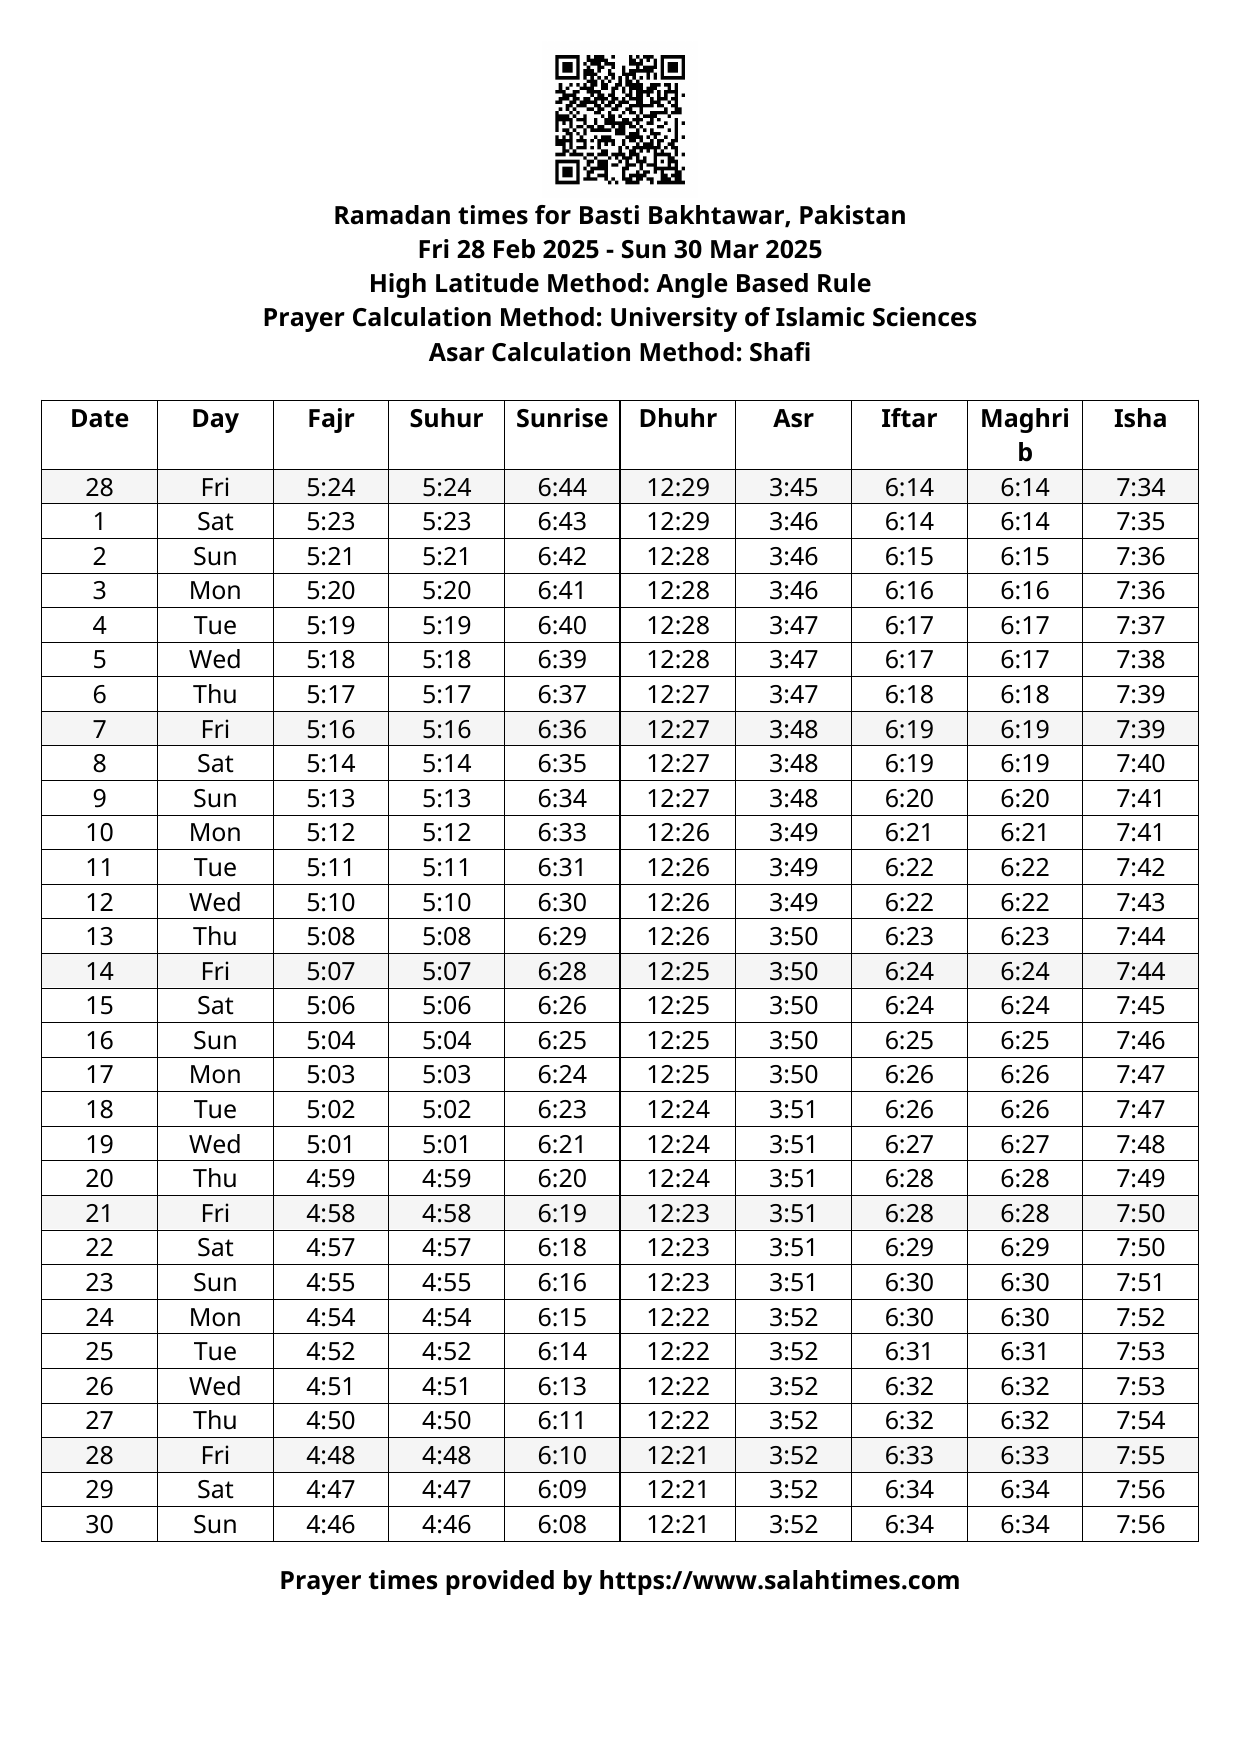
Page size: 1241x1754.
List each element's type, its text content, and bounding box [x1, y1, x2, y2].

table_header Isha [1083, 401, 1198, 469]
text Fri 28 Feb 2025 - Sun 30 Mar 2025 [42, 232, 1198, 266]
table_cell 12:28 [621, 643, 735, 676]
table_cell 18 [42, 1092, 157, 1126]
table_cell 12:22 [621, 1300, 735, 1333]
table_cell 6:17 [968, 643, 1082, 676]
table_cell 7:41 [1083, 781, 1198, 814]
table_cell 3:48 [736, 712, 851, 745]
table_cell 6:32 [852, 1404, 967, 1437]
table_cell Wed [158, 1369, 273, 1402]
table_cell 7:44 [1083, 919, 1198, 953]
table_cell 5:12 [274, 816, 388, 849]
table_cell 12:27 [621, 746, 735, 780]
table_cell 12:29 [621, 470, 735, 503]
table_cell 7:41 [1083, 816, 1198, 849]
table_cell 3:52 [736, 1473, 851, 1506]
table_cell 3:50 [736, 1023, 851, 1057]
table_cell 5:04 [274, 1023, 388, 1057]
table_cell 6:22 [968, 850, 1082, 884]
table_cell 6:25 [505, 1023, 619, 1057]
table_cell 6:23 [968, 919, 1082, 953]
table_cell 5:07 [389, 954, 504, 987]
table_cell 6:21 [968, 816, 1082, 849]
table_cell 16 [42, 1023, 157, 1057]
table_cell 14 [42, 954, 157, 987]
table_cell 6:16 [968, 574, 1082, 607]
table_cell 6:25 [852, 1023, 967, 1057]
table_cell 17 [42, 1058, 157, 1091]
table_cell 5:19 [274, 608, 388, 642]
table_cell 6:32 [852, 1369, 967, 1402]
table_cell 10 [42, 816, 157, 849]
table_cell Fri [158, 712, 273, 745]
table_cell 5:20 [274, 574, 388, 607]
table_cell 4:50 [274, 1404, 388, 1437]
table_cell 12:26 [621, 816, 735, 849]
table_cell 3:46 [736, 504, 851, 538]
table_cell 7:47 [1083, 1058, 1198, 1091]
table_cell 5:24 [274, 470, 388, 503]
table_cell 6 [42, 677, 157, 711]
table_cell Mon [158, 1058, 273, 1091]
table_cell 12:23 [621, 1196, 735, 1229]
table_cell 5:16 [274, 712, 388, 745]
table_cell 3:45 [736, 470, 851, 503]
table_cell 6:39 [505, 643, 619, 676]
table_cell 5:10 [389, 885, 504, 918]
table_cell 12:22 [621, 1334, 735, 1368]
table_cell Fri [158, 954, 273, 987]
table_cell 12:25 [621, 954, 735, 987]
table_cell 6:31 [968, 1334, 1082, 1368]
table_cell 6:30 [968, 1300, 1082, 1333]
table_cell 30 [42, 1507, 157, 1541]
table_cell 12:28 [621, 608, 735, 642]
table_cell 3:48 [736, 781, 851, 814]
table_cell 7:56 [1083, 1473, 1198, 1506]
table_cell 7:54 [1083, 1404, 1198, 1437]
table_cell 7:39 [1083, 677, 1198, 711]
table_cell 6:14 [852, 470, 967, 503]
table_cell 3:51 [736, 1265, 851, 1299]
table_cell 7:50 [1083, 1196, 1198, 1229]
table_cell 5:21 [389, 539, 504, 572]
table_cell 6:35 [505, 746, 619, 780]
table_cell 3:48 [736, 746, 851, 780]
table_cell 6:34 [852, 1507, 967, 1541]
table_cell Tue [158, 850, 273, 884]
table_cell 5:11 [389, 850, 504, 884]
table_cell 6:23 [505, 1092, 619, 1126]
table_cell 7:47 [1083, 1092, 1198, 1126]
table_cell 3:52 [736, 1334, 851, 1368]
table_cell 5 [42, 643, 157, 676]
table_cell 11 [42, 850, 157, 884]
table_cell 4 [42, 608, 157, 642]
table_cell 24 [42, 1300, 157, 1333]
table_header Asr [736, 401, 851, 469]
table_cell 6:43 [505, 504, 619, 538]
table_cell 12:21 [621, 1438, 735, 1472]
table_cell 4:57 [274, 1231, 388, 1264]
table_header Maghrib [968, 401, 1082, 469]
table_cell 4:55 [389, 1265, 504, 1299]
table_cell 6:27 [852, 1127, 967, 1160]
table_header Suhur [389, 401, 504, 469]
table_cell Mon [158, 1300, 273, 1333]
table_cell 1 [42, 504, 157, 538]
table_cell 6:42 [505, 539, 619, 572]
table_cell 6:28 [505, 954, 619, 987]
table_cell 6:36 [505, 712, 619, 745]
table_cell 6:15 [968, 539, 1082, 572]
table_cell Thu [158, 677, 273, 711]
table_cell 4:59 [274, 1161, 388, 1195]
table_cell Sun [158, 1265, 273, 1299]
table_cell 3:50 [736, 919, 851, 953]
table_cell 6:16 [505, 1265, 619, 1299]
table_cell 4:48 [274, 1438, 388, 1472]
table_cell Sun [158, 539, 273, 572]
table_cell 12:25 [621, 1058, 735, 1091]
table_cell 12:27 [621, 781, 735, 814]
table_cell 6:24 [852, 989, 967, 1022]
text Asar Calculation Method: Shafi [42, 334, 1198, 368]
table_cell Fri [158, 470, 273, 503]
table_cell Thu [158, 919, 273, 953]
table_header Iftar [852, 401, 967, 469]
table_cell 6:33 [505, 816, 619, 849]
table_cell 3:50 [736, 954, 851, 987]
table_cell 28 [42, 1438, 157, 1472]
table_cell 7:52 [1083, 1300, 1198, 1333]
table_cell 6:24 [505, 1058, 619, 1091]
table_cell 4:52 [274, 1334, 388, 1368]
table_cell 6:29 [968, 1231, 1082, 1264]
table_cell 4:51 [274, 1369, 388, 1402]
table_cell 5:21 [274, 539, 388, 572]
table_cell 13 [42, 919, 157, 953]
table_cell 4:48 [389, 1438, 504, 1472]
table_cell 29 [42, 1473, 157, 1506]
table_cell 5:08 [389, 919, 504, 953]
table_cell 7:36 [1083, 539, 1198, 572]
table_cell 5:02 [389, 1092, 504, 1126]
table_cell 6:22 [852, 850, 967, 884]
table_cell 6:19 [852, 746, 967, 780]
table_cell 6:20 [505, 1161, 619, 1195]
table_cell 5:06 [274, 989, 388, 1022]
table_cell 6:22 [968, 885, 1082, 918]
table_cell Sun [158, 1507, 273, 1541]
table_cell Thu [158, 1404, 273, 1437]
table_cell 5:17 [274, 677, 388, 711]
table_cell 6:30 [968, 1265, 1082, 1299]
table_cell 3:49 [736, 850, 851, 884]
table_cell Tue [158, 1092, 273, 1126]
table_cell 3:47 [736, 608, 851, 642]
table_cell 6:33 [852, 1438, 967, 1472]
table_cell 5:07 [274, 954, 388, 987]
table_header Fajr [274, 401, 388, 469]
table_cell 6:26 [968, 1058, 1082, 1091]
table_cell 5:16 [389, 712, 504, 745]
table_cell 6:14 [852, 504, 967, 538]
table_cell 6:14 [505, 1334, 619, 1368]
table_cell 7:36 [1083, 574, 1198, 607]
table_cell 7:44 [1083, 954, 1198, 987]
table_cell 7:34 [1083, 470, 1198, 503]
table_cell 7:39 [1083, 712, 1198, 745]
table_cell 4:58 [389, 1196, 504, 1229]
table_cell 12:28 [621, 539, 735, 572]
table_cell 12:26 [621, 850, 735, 884]
table_cell 6:19 [852, 712, 967, 745]
table_cell 7:37 [1083, 608, 1198, 642]
table_cell Sat [158, 504, 273, 538]
table_cell 22 [42, 1231, 157, 1264]
table_cell 3:47 [736, 643, 851, 676]
table_cell 12:27 [621, 712, 735, 745]
table_cell 6:22 [852, 885, 967, 918]
table_cell 2 [42, 539, 157, 572]
table_cell 4:51 [389, 1369, 504, 1402]
table_cell Wed [158, 885, 273, 918]
table_cell 26 [42, 1369, 157, 1402]
table_cell 5:14 [274, 746, 388, 780]
table_cell 21 [42, 1196, 157, 1229]
table_cell 7:42 [1083, 850, 1198, 884]
table_cell 25 [42, 1334, 157, 1368]
table_cell 3:50 [736, 989, 851, 1022]
table_cell 5:02 [274, 1092, 388, 1126]
table_cell 6:27 [968, 1127, 1082, 1160]
table_cell 6:10 [505, 1438, 619, 1472]
table_cell 4:50 [389, 1404, 504, 1437]
table_cell 6:29 [852, 1231, 967, 1264]
table_cell Sun [158, 1023, 273, 1057]
table_cell 7:51 [1083, 1265, 1198, 1299]
table_cell 6:26 [505, 989, 619, 1022]
text Prayer times provided by https://www.salahtimes.com [42, 1563, 1198, 1597]
table_cell Tue [158, 1334, 273, 1368]
table_cell 12:28 [621, 574, 735, 607]
table_cell 3 [42, 574, 157, 607]
table_cell 6:34 [968, 1507, 1082, 1541]
table_cell 12:24 [621, 1161, 735, 1195]
table_cell 12:26 [621, 885, 735, 918]
table_cell 5:01 [389, 1127, 504, 1160]
table_cell Thu [158, 1161, 273, 1195]
table_cell 5:17 [389, 677, 504, 711]
table_cell 6:17 [852, 608, 967, 642]
table_cell 4:47 [389, 1473, 504, 1506]
table_cell 19 [42, 1127, 157, 1160]
table_cell 6:25 [968, 1023, 1082, 1057]
table_cell 6:20 [968, 781, 1082, 814]
table_cell 12:22 [621, 1369, 735, 1402]
table_cell 7:45 [1083, 989, 1198, 1022]
table_cell 6:33 [968, 1438, 1082, 1472]
picture [542, 41, 699, 198]
table_cell 6:23 [852, 919, 967, 953]
table_cell 12:25 [621, 989, 735, 1022]
table_cell 28 [42, 470, 157, 503]
table_cell 7:53 [1083, 1334, 1198, 1368]
table_cell 4:47 [274, 1473, 388, 1506]
table_header Dhuhr [621, 401, 735, 469]
table_cell Sat [158, 1231, 273, 1264]
table_cell 7:38 [1083, 643, 1198, 676]
table_cell 5:18 [274, 643, 388, 676]
table_cell 5:24 [389, 470, 504, 503]
table_cell 4:57 [389, 1231, 504, 1264]
table_cell 3:49 [736, 816, 851, 849]
table_cell 6:16 [852, 574, 967, 607]
table_cell 5:23 [389, 504, 504, 538]
table_cell Mon [158, 574, 273, 607]
table_cell 12:23 [621, 1231, 735, 1264]
table_cell 4:54 [389, 1300, 504, 1333]
table_cell 12:29 [621, 504, 735, 538]
table_cell 12:24 [621, 1127, 735, 1160]
table_cell Sat [158, 1473, 273, 1506]
table_cell 3:49 [736, 885, 851, 918]
table_cell 6:41 [505, 574, 619, 607]
table_cell Wed [158, 643, 273, 676]
table_cell 9 [42, 781, 157, 814]
table_cell 3:46 [736, 574, 851, 607]
table_cell 6:13 [505, 1369, 619, 1402]
table_header Date [42, 401, 157, 469]
table_cell 5:23 [274, 504, 388, 538]
text Prayer Calculation Method: University of Islamic Sciences [42, 300, 1198, 334]
table_cell 4:55 [274, 1265, 388, 1299]
table_cell 6:14 [968, 504, 1082, 538]
table_cell 7:55 [1083, 1438, 1198, 1472]
table_cell 3:52 [736, 1300, 851, 1333]
table_cell Mon [158, 816, 273, 849]
table_cell 6:21 [505, 1127, 619, 1160]
table_cell 7 [42, 712, 157, 745]
table_cell 3:51 [736, 1231, 851, 1264]
table_cell 6:32 [968, 1369, 1082, 1402]
table_cell 7:48 [1083, 1127, 1198, 1160]
table_cell 7:49 [1083, 1161, 1198, 1195]
table_cell 8 [42, 746, 157, 780]
table_cell 6:24 [968, 954, 1082, 987]
table_cell 6:14 [968, 470, 1082, 503]
table_cell 4:59 [389, 1161, 504, 1195]
table_cell 3:51 [736, 1092, 851, 1126]
table_cell 15 [42, 989, 157, 1022]
table_cell 12:27 [621, 677, 735, 711]
table_cell 12:24 [621, 1092, 735, 1126]
table_header Sunrise [505, 401, 619, 469]
table_cell 6:29 [505, 919, 619, 953]
table_cell 23 [42, 1265, 157, 1299]
table_cell 5:04 [389, 1023, 504, 1057]
table_cell 12:21 [621, 1507, 735, 1541]
table_cell 6:31 [505, 850, 619, 884]
table_cell 6:18 [852, 677, 967, 711]
table_cell 3:46 [736, 539, 851, 572]
table_cell 5:19 [389, 608, 504, 642]
table_cell 6:24 [852, 954, 967, 987]
table_cell 6:28 [852, 1196, 967, 1229]
table_cell Sat [158, 989, 273, 1022]
table_cell 6:24 [968, 989, 1082, 1022]
table_cell 6:09 [505, 1473, 619, 1506]
table_cell 5:03 [389, 1058, 504, 1091]
table_cell 3:51 [736, 1196, 851, 1229]
table_cell Sat [158, 746, 273, 780]
table_cell 3:52 [736, 1438, 851, 1472]
table_cell 7:50 [1083, 1231, 1198, 1264]
table_cell 6:40 [505, 608, 619, 642]
table_cell 6:28 [852, 1161, 967, 1195]
table_cell Tue [158, 608, 273, 642]
table_cell 20 [42, 1161, 157, 1195]
table_cell 6:30 [852, 1300, 967, 1333]
table_cell 4:46 [274, 1507, 388, 1541]
table_cell 6:31 [852, 1334, 967, 1368]
table_cell 6:28 [968, 1161, 1082, 1195]
table_cell 4:54 [274, 1300, 388, 1333]
table_cell 6:18 [968, 677, 1082, 711]
table_cell 6:30 [852, 1265, 967, 1299]
table_cell 6:08 [505, 1507, 619, 1541]
table_cell 6:32 [968, 1404, 1082, 1437]
table_cell 6:26 [852, 1092, 967, 1126]
table_cell 6:34 [852, 1473, 967, 1506]
table_cell 6:44 [505, 470, 619, 503]
table_cell 6:19 [968, 712, 1082, 745]
table_cell 5:11 [274, 850, 388, 884]
table_cell 7:46 [1083, 1023, 1198, 1057]
table_cell 3:50 [736, 1058, 851, 1091]
table_cell 3:52 [736, 1369, 851, 1402]
table_cell 12 [42, 885, 157, 918]
table_cell 3:52 [736, 1507, 851, 1541]
table_cell 5:14 [389, 746, 504, 780]
table_cell 5:12 [389, 816, 504, 849]
text High Latitude Method: Angle Based Rule [42, 266, 1198, 300]
table_cell 4:46 [389, 1507, 504, 1541]
table_cell 6:19 [505, 1196, 619, 1229]
table_cell 6:15 [852, 539, 967, 572]
table_cell 5:18 [389, 643, 504, 676]
table_cell 6:34 [968, 1473, 1082, 1506]
table_cell 6:18 [505, 1231, 619, 1264]
table_cell 5:20 [389, 574, 504, 607]
table_cell 4:52 [389, 1334, 504, 1368]
table_cell Fri [158, 1438, 273, 1472]
table_cell 12:23 [621, 1265, 735, 1299]
text Ramadan times for Basti Bakhtawar, Pakistan [42, 198, 1198, 232]
table_cell 6:17 [968, 608, 1082, 642]
table_cell 6:26 [968, 1092, 1082, 1126]
table_cell 6:11 [505, 1404, 619, 1437]
table_cell 6:34 [505, 781, 619, 814]
table_cell 7:53 [1083, 1369, 1198, 1402]
table_cell 5:08 [274, 919, 388, 953]
table_cell 5:03 [274, 1058, 388, 1091]
table_cell Sun [158, 781, 273, 814]
table_cell 5:01 [274, 1127, 388, 1160]
table_cell 4:58 [274, 1196, 388, 1229]
table_cell 3:52 [736, 1404, 851, 1437]
table_cell 5:10 [274, 885, 388, 918]
table_header Day [158, 401, 273, 469]
table_cell 6:20 [852, 781, 967, 814]
table_cell 6:37 [505, 677, 619, 711]
table_cell 7:56 [1083, 1507, 1198, 1541]
table_cell 3:51 [736, 1161, 851, 1195]
table_cell 12:26 [621, 919, 735, 953]
table_cell 27 [42, 1404, 157, 1437]
table_cell 7:35 [1083, 504, 1198, 538]
table_cell 3:51 [736, 1127, 851, 1160]
table_cell 7:43 [1083, 885, 1198, 918]
table_cell 3:47 [736, 677, 851, 711]
table_cell Fri [158, 1196, 273, 1229]
table_cell 6:15 [505, 1300, 619, 1333]
table_cell 6:21 [852, 816, 967, 849]
table_cell 5:06 [389, 989, 504, 1022]
table_cell 6:30 [505, 885, 619, 918]
table_cell 5:13 [389, 781, 504, 814]
table_cell 6:28 [968, 1196, 1082, 1229]
table_cell 12:25 [621, 1023, 735, 1057]
table_cell 12:22 [621, 1404, 735, 1437]
table_cell 7:40 [1083, 746, 1198, 780]
table_cell 12:21 [621, 1473, 735, 1506]
table_cell 5:13 [274, 781, 388, 814]
table_cell 6:26 [852, 1058, 967, 1091]
table_cell 6:17 [852, 643, 967, 676]
table_cell 6:19 [968, 746, 1082, 780]
table_cell Wed [158, 1127, 273, 1160]
